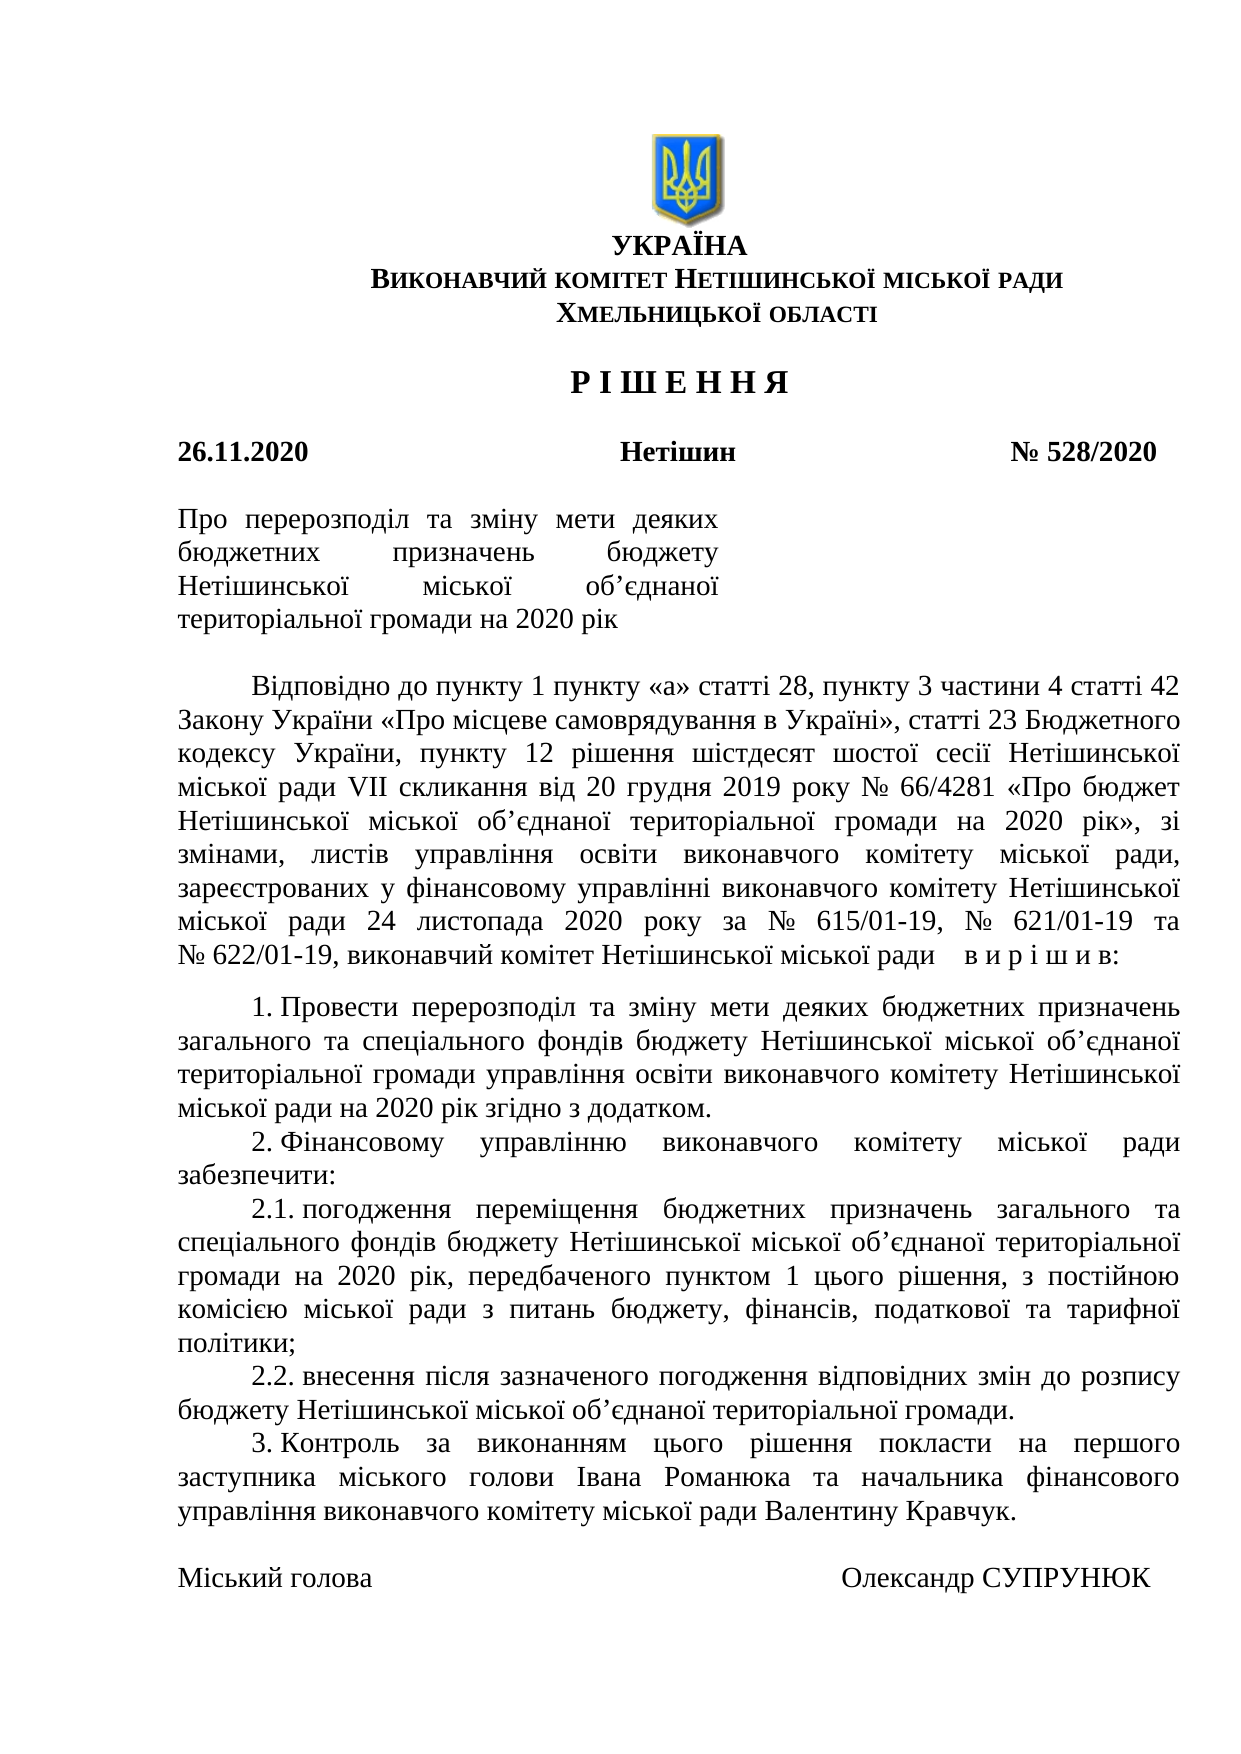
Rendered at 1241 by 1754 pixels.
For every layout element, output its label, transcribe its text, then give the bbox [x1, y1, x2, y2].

text 1. Провести перерозподіл та зміну мети деяких бюджетних призначень загального та спеціального фондів бюджету Нетішинської міської об’єднаної територіальної громади управління освіти виконавчого комітету Нетішинської міської ради на 2020 рік згідно з додатком. [177, 989, 1181, 1124]
picture [651, 134, 725, 228]
text 2.2. внесення після зазначеного погодження відповідних змін до розпису бюджету Нетішинської міської об’єднаної територіальної громади. [177, 1358, 1181, 1426]
text Відповідно до пункту 1 пункту «а» статті 28, пункту 3 частини 4 статті 42 Закону України «Про місцеве самоврядування в Україні», статті 23 Бюджетного кодексу України, пункту 12 рішення шістдесят шостої сесії Нетішинської міської ради VIІ скликання від 20 грудня 2019 року № 66/4281 «Про бюджет Нетішинської міської об’єднаної територіальної громади на 2020 рік», зі змінами, листів управління освіти виконавчого комітету міської ради, зареєстрованих у фінансовому управлінні виконавчого комітету Нетішинської міської ради 24 листопада 2020 року за № 615/01-19, № 621/01-19 та № 622/01-19, виконавчий комітет Нетішинської міської ради в и р і ш и в: [177, 668, 1181, 970]
text Міський голова Олександр СУПРУНЮК [177, 1560, 1181, 1593]
text УКРАЇНА [177, 118, 1181, 261]
text Хмельницької області [177, 295, 1181, 328]
text Р І Ш Е Н Н Я [177, 362, 1181, 400]
text 26.11.2020 Нетішин № 528/2020 [177, 434, 1181, 467]
text 3. Контроль за виконанням цього рішення покласти на першого заступника міського голови Івана Романюка та начальника фінансового управління виконавчого комітету міської ради Валентину Кравчук. [177, 1426, 1181, 1526]
text 2.1. погодження переміщення бюджетних призначень загального та спеціального фондів бюджету Нетішинської міської об’єднаної територіальної громади на 2020 рік, передбаченого пунктом 1 цього рішення, з постійною комісією міської ради з питань бюджету, фінансів, податкової та тарифної політики; [177, 1191, 1181, 1358]
text 2. Фінансовому управлінню виконавчого комітету міської ради забезпечити: [177, 1124, 1181, 1191]
text Про перерозподіл та зміну мети деяких бюджетних призначень бюджету Нетішинської міської об’єднаної територіальної громади на 2020 рік [177, 501, 719, 635]
text Виконавчий комітет Нетішинської міської ради [177, 261, 1181, 295]
